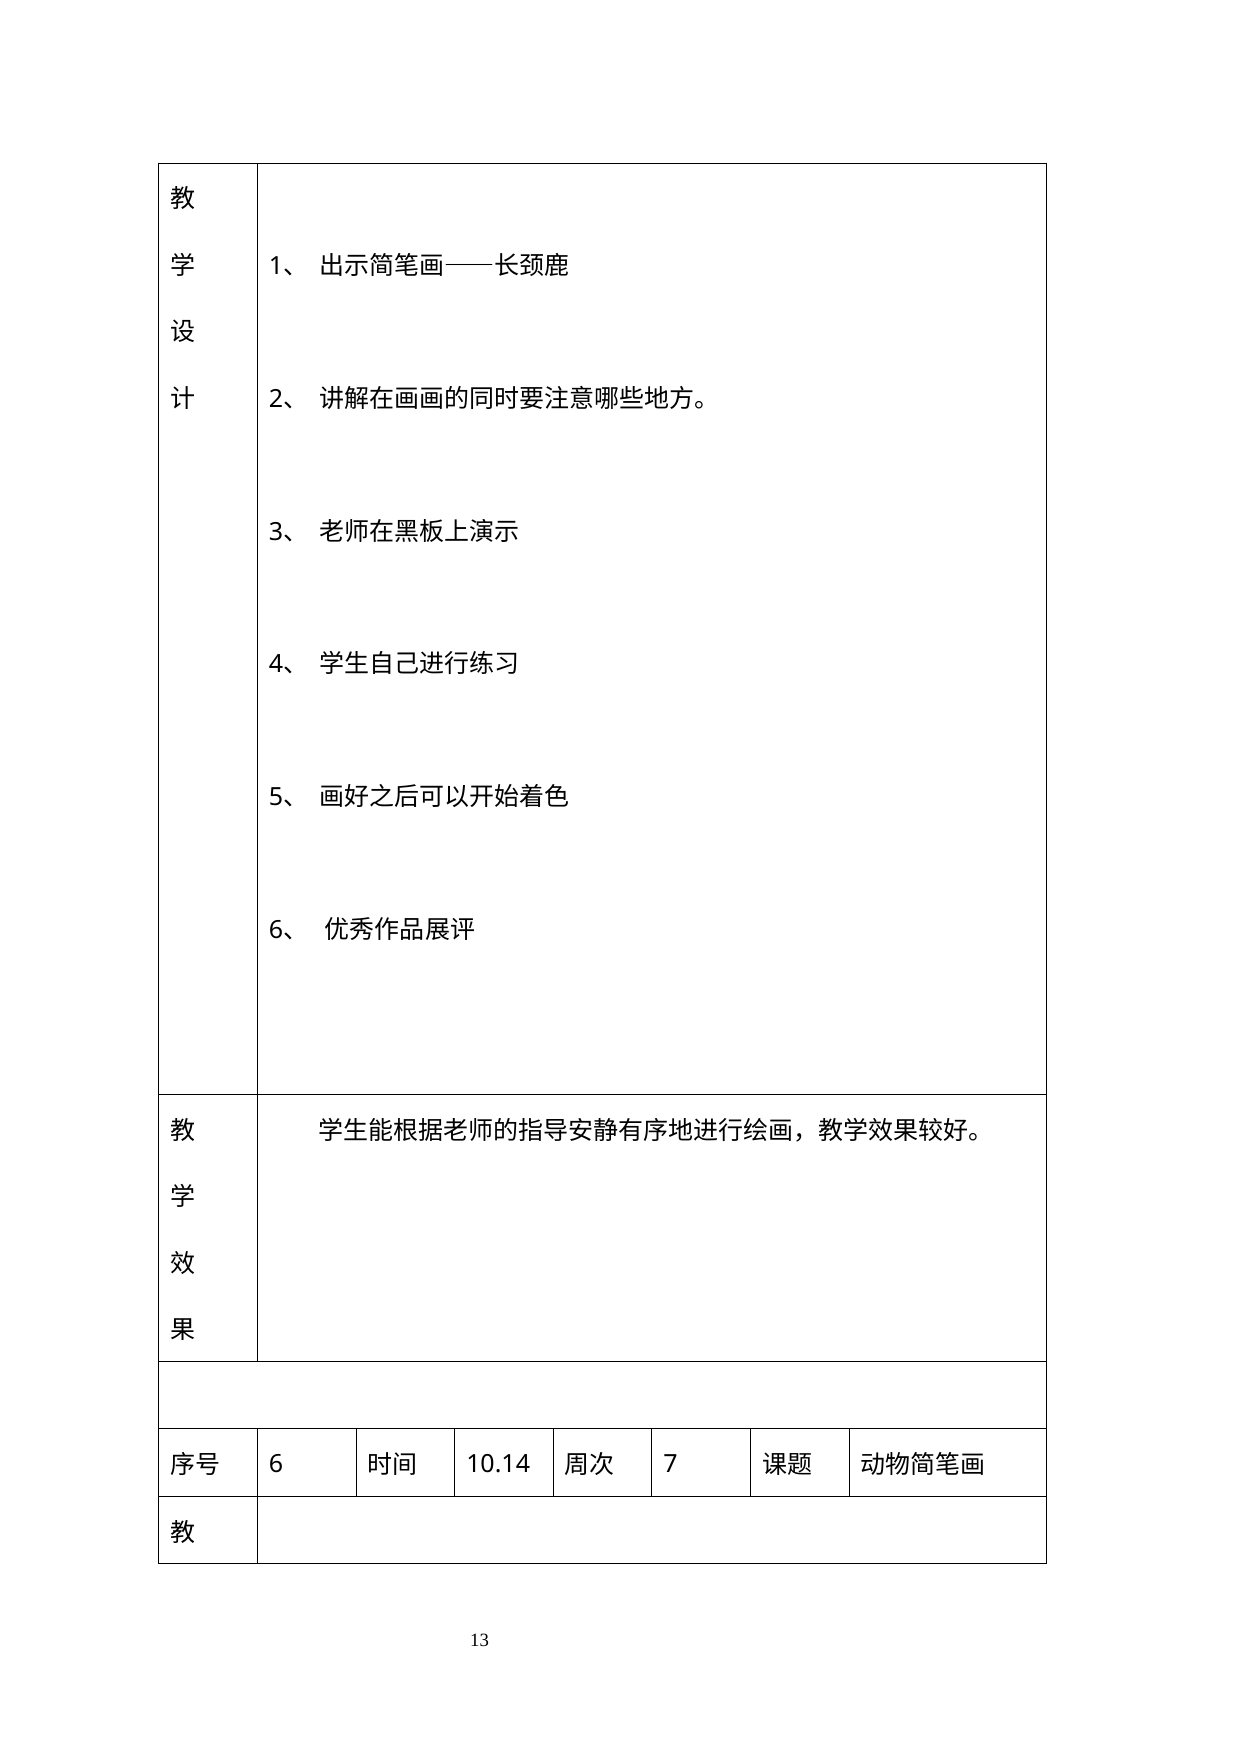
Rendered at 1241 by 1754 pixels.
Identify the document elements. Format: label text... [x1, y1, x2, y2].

table_cell 时间 [357, 1429, 454, 1496]
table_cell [258, 1497, 1046, 1563]
table_cell 教 学 设 计 [159, 164, 257, 1094]
table_cell 周次 [554, 1429, 651, 1496]
table_cell 10.14 [455, 1429, 553, 1496]
table_cell 动物简笔画 [850, 1429, 1046, 1496]
table_cell 学生能根据老师的指导安静有序地进行绘画，教学效果较好。 [258, 1095, 1046, 1361]
table_cell 6 [258, 1429, 356, 1496]
table_cell 课题 [751, 1429, 849, 1496]
table_cell 教 学 效 果 [159, 1095, 257, 1361]
table_cell 教 学 设 计 [159, 1497, 257, 1563]
table_cell 7 [652, 1429, 750, 1496]
table_cell 序号 [159, 1429, 257, 1496]
table_cell 1、 出示简笔画——长颈鹿 2、 讲解在画画的同时要注意哪些地方。 3、 老师在黑板上演示 4、 学生自己进行练习 5、 画好之后可以开始着色 6、 优秀作品展评 [258, 164, 1046, 1094]
table_cell [159, 1362, 1046, 1428]
